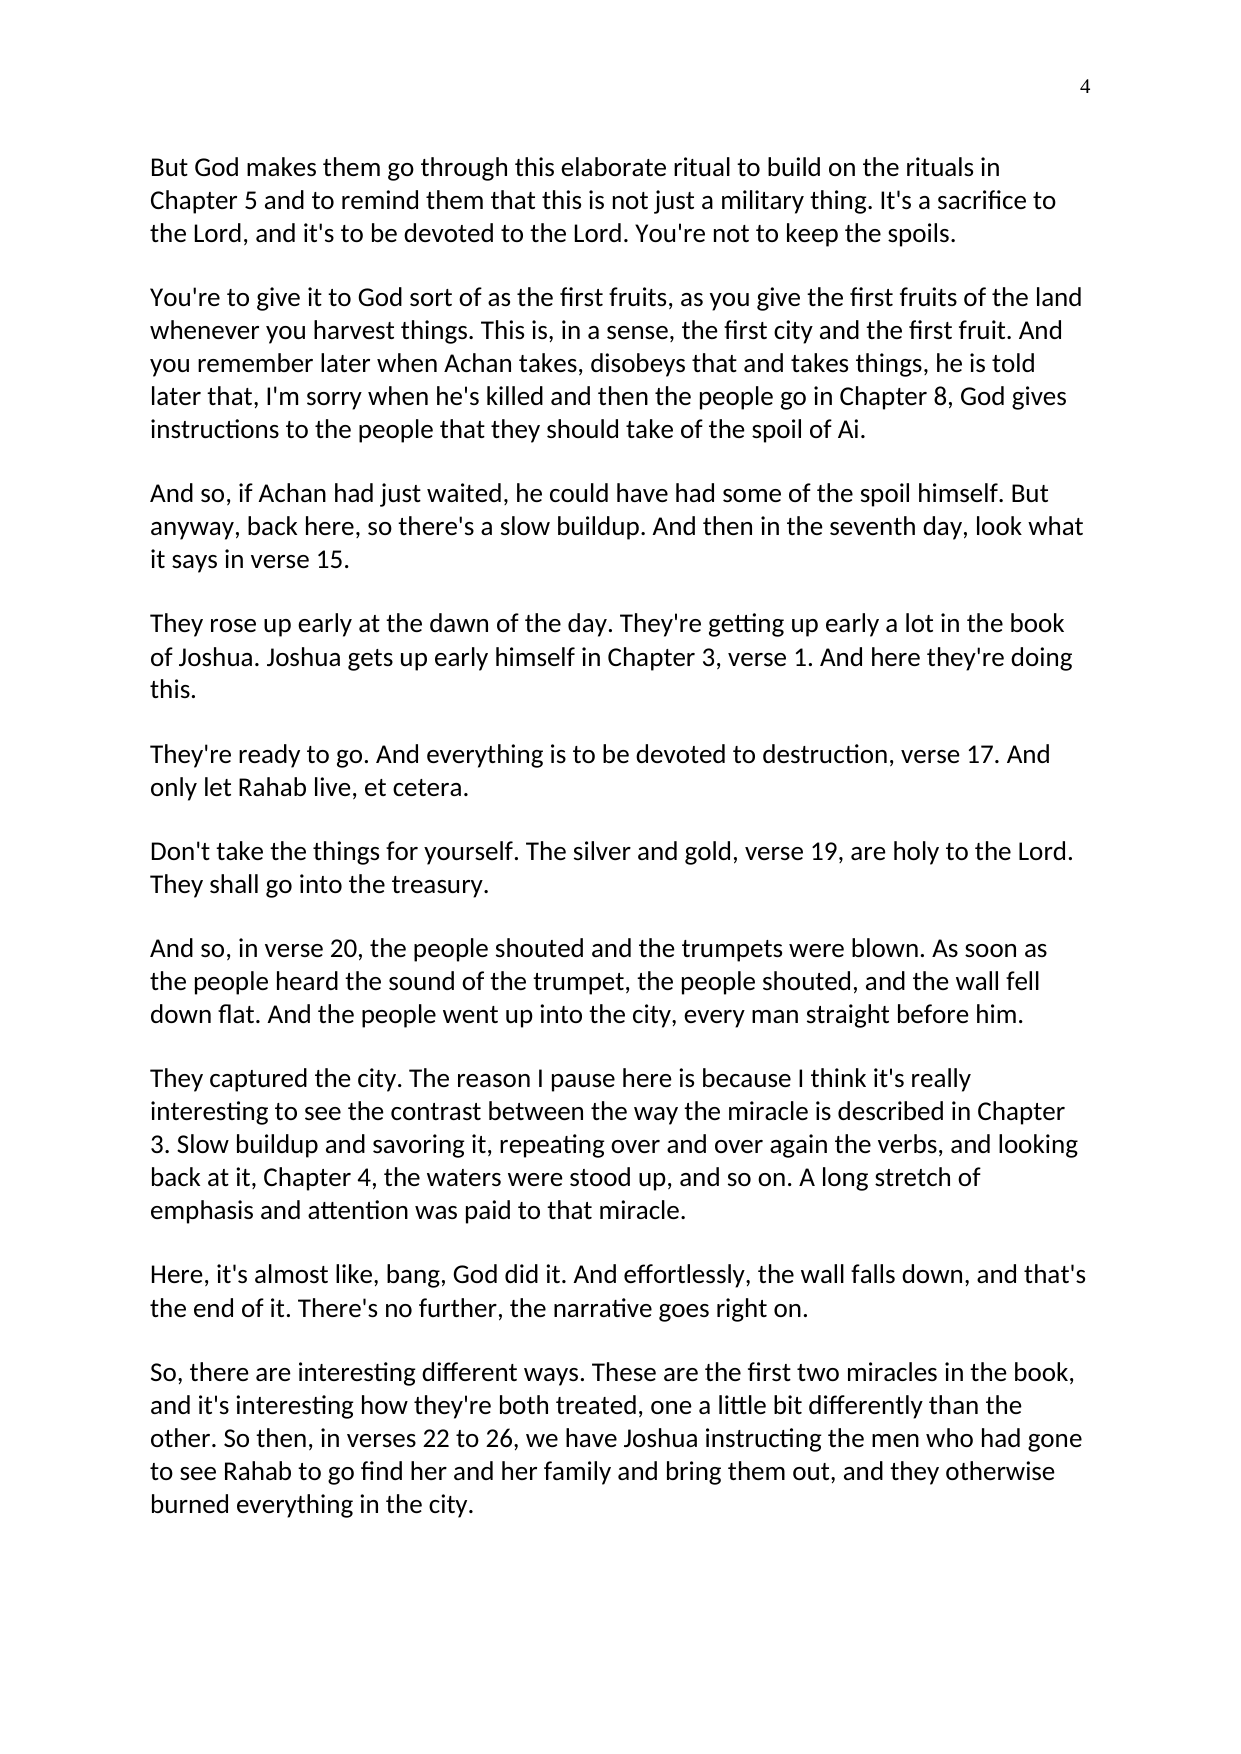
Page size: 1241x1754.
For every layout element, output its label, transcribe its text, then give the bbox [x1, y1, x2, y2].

text And so, in verse 20, the people shouted and the trumpets were blown. As soon as the people heard the sound of the trumpet, the people shouted, and the wall fell down flat. And the people went up into the city, every man straight before him. [150, 931, 1090, 1030]
text Don't take the things for yourself. The silver and gold, verse 19, are holy to the Lord. They shall go into the treasury. [150, 834, 1090, 900]
text They're ready to go. And everything is to be devoted to destruction, verse 17. And only let Rahab live, et cetera. [150, 737, 1090, 803]
text You're to give it to God sort of as the first fruits, as you give the first fruits of the land whenever you harvest things. This is, in a sense, the first city and the first fruit. And you remember later when Achan takes, disobeys that and takes things, he is told later that, I'm sorry when he's killed and then the people go in Chapter 8, God gives instructions to the people that they should take of the spoil of Ai. [150, 280, 1090, 445]
text So, there are interesting different ways. These are the first two miracles in the book, and it's interesting how they're both treated, one a little bit differently than the other. So then, in verses 22 to 26, we have Joshua instructing the men who had gone to see Rahab to go find her and her family and bring them out, and they otherwise burned everything in the city. [150, 1355, 1090, 1520]
text They captured the city. The reason I pause here is because I think it's really interesting to see the contrast between the way the miracle is described in Chapter 3. Slow buildup and savoring it, repeating over and over again the verbs, and looking back at it, Chapter 4, the waters were stood up, and so on. A long stretch of emphasis and attention was paid to that miracle. [150, 1061, 1090, 1227]
text Here, it's almost like, bang, God did it. And effortlessly, the wall falls down, and that's the end of it. There's no further, the narrative goes right on. [150, 1258, 1090, 1324]
text They rose up early at the dawn of the day. They're getting up early a lot in the book of Joshua. Joshua gets up early himself in Chapter 3, verse 1. And here they're doing this. [150, 607, 1090, 706]
text And so, if Achan had just waited, he could have had some of the spoil himself. But anyway, back here, so there's a slow buildup. And then in the seventh day, look what it says in verse 15. [150, 476, 1090, 576]
text But God makes them go through this elaborate ritual to build on the rituals in Chapter 5 and to remind them that this is not just a military thing. It's a sacrifice to the Lord, and it's to be devoted to the Lord. You're not to keep the spoils. [150, 150, 1090, 249]
